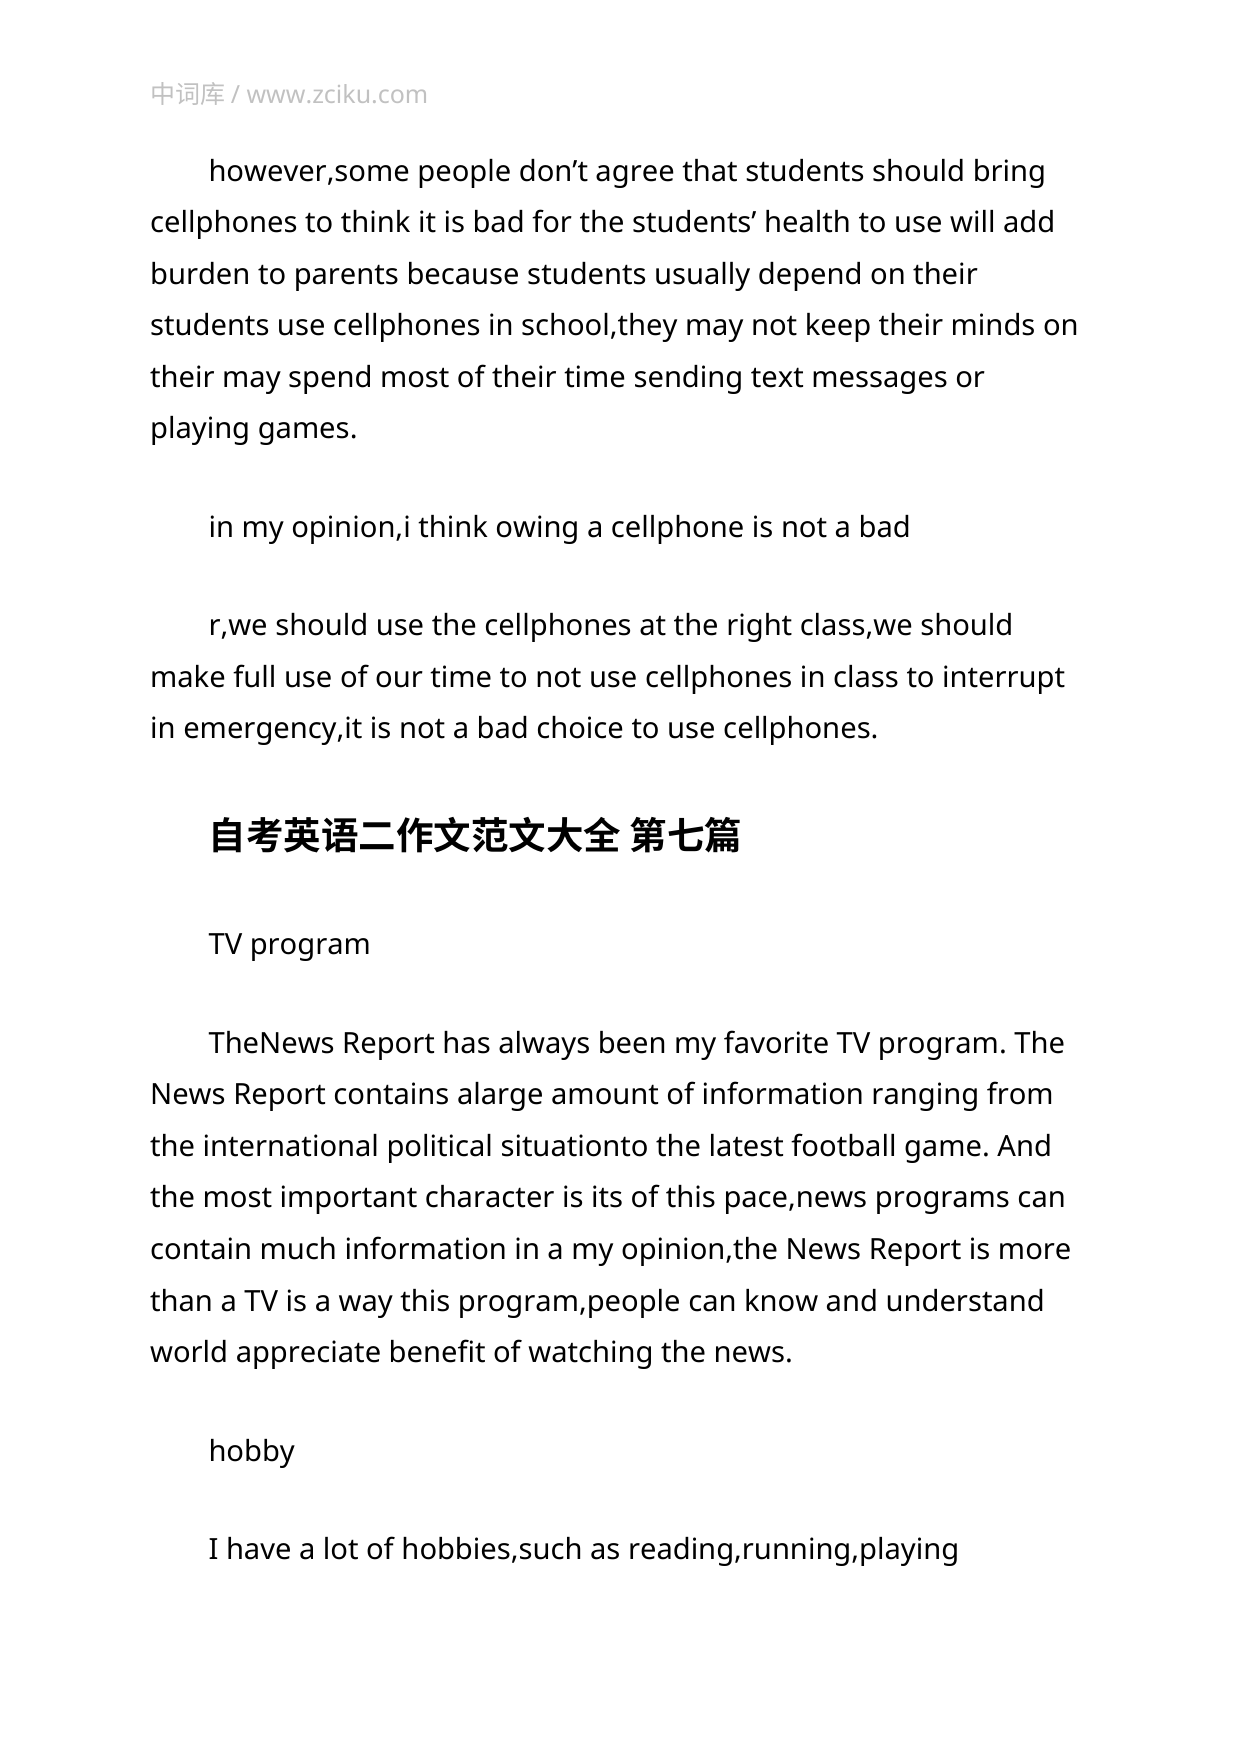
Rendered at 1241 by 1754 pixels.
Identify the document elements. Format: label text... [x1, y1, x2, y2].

text 自考英语二作文范文大全 第七篇 [150, 806, 1090, 861]
text TheNews Report has always been my favorite TV program. The News Report contains alarge amount of information ranging from the international political situationto the latest football game. And the most important character is its of this pace,news programs can contain much information in a my opinion,the News Report is more than a TV is a way this program,people can know and understand world appreciate benefit of watching the news. [150, 1022, 1090, 1371]
text in my opinion,i think owing a cellphone is not a bad [150, 506, 1090, 546]
text hobby [150, 1430, 1090, 1469]
text however,some people don’t agree that students should bring cellphones to think it is bad for the students’ health to use will add burden to parents because students usually depend on their students use cellphones in school,they may not keep their minds on their may spend most of their time sending text messages or playing games. [150, 150, 1090, 447]
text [150, 1528, 1090, 1568]
text r,we should use the cellphones at the right class,we should make full use of our time to not use cellphones in class to interrupt in emergency,it is not a bad choice to use cellphones. [150, 605, 1090, 747]
text TV program [150, 924, 1090, 963]
